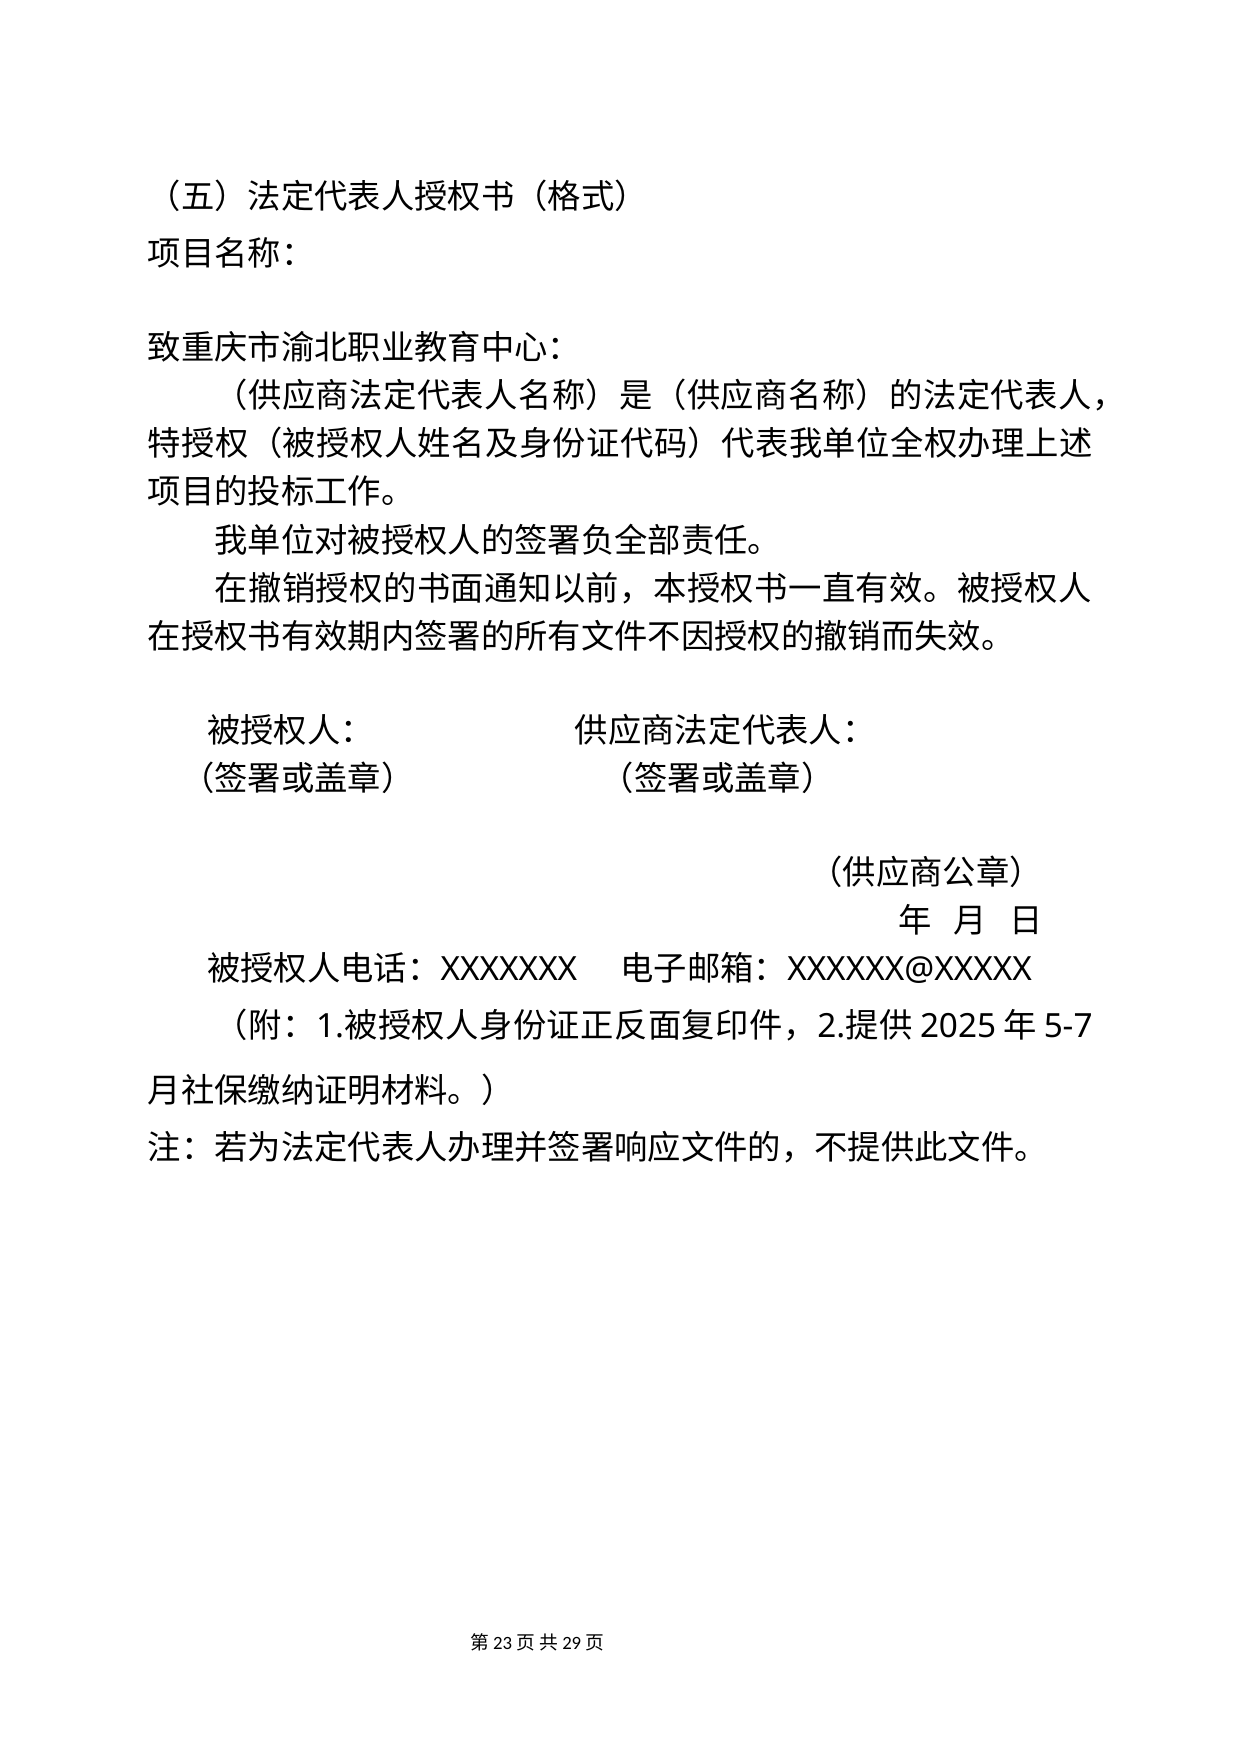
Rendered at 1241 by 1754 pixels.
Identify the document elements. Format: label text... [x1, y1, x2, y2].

text 项目名称： [148, 227, 1092, 275]
text 我单位对被授权人的签署负全部责任。 [148, 513, 1092, 562]
text （五）法定代表人授权书（格式） [148, 162, 1092, 227]
text （供应商公章） [148, 846, 1042, 894]
text 注：若为法定代表人办理并签署响应文件的，不提供此文件。 [148, 1120, 1092, 1169]
text （供应商法定代表人名称）是（供应商名称）的法定代表人，特授权（被授权人姓名及身份证代码）代表我单位全权办理上述项目的投标工作。 [148, 369, 1092, 513]
text 年 月 日 [148, 894, 1042, 942]
text 致重庆市渝北职业教育中心： [148, 321, 1092, 369]
text （签署或盖章） （签署或盖章） [148, 752, 1092, 800]
text 被授权人电话：XXXXXXX 电子邮箱：XXXXXX@XXXXX [148, 942, 1042, 990]
text （附：1.被授权人身份证正反面复印件，2.提供2025年5-7月社保缴纳证明材料。） [148, 990, 1092, 1120]
text 被授权人： 供应商法定代表人： [148, 704, 1092, 752]
text 在撤销授权的书面通知以前，本授权书一直有效。被授权人在授权书有效期内签署的所有文件不因授权的撤销而失效。 [148, 562, 1092, 658]
